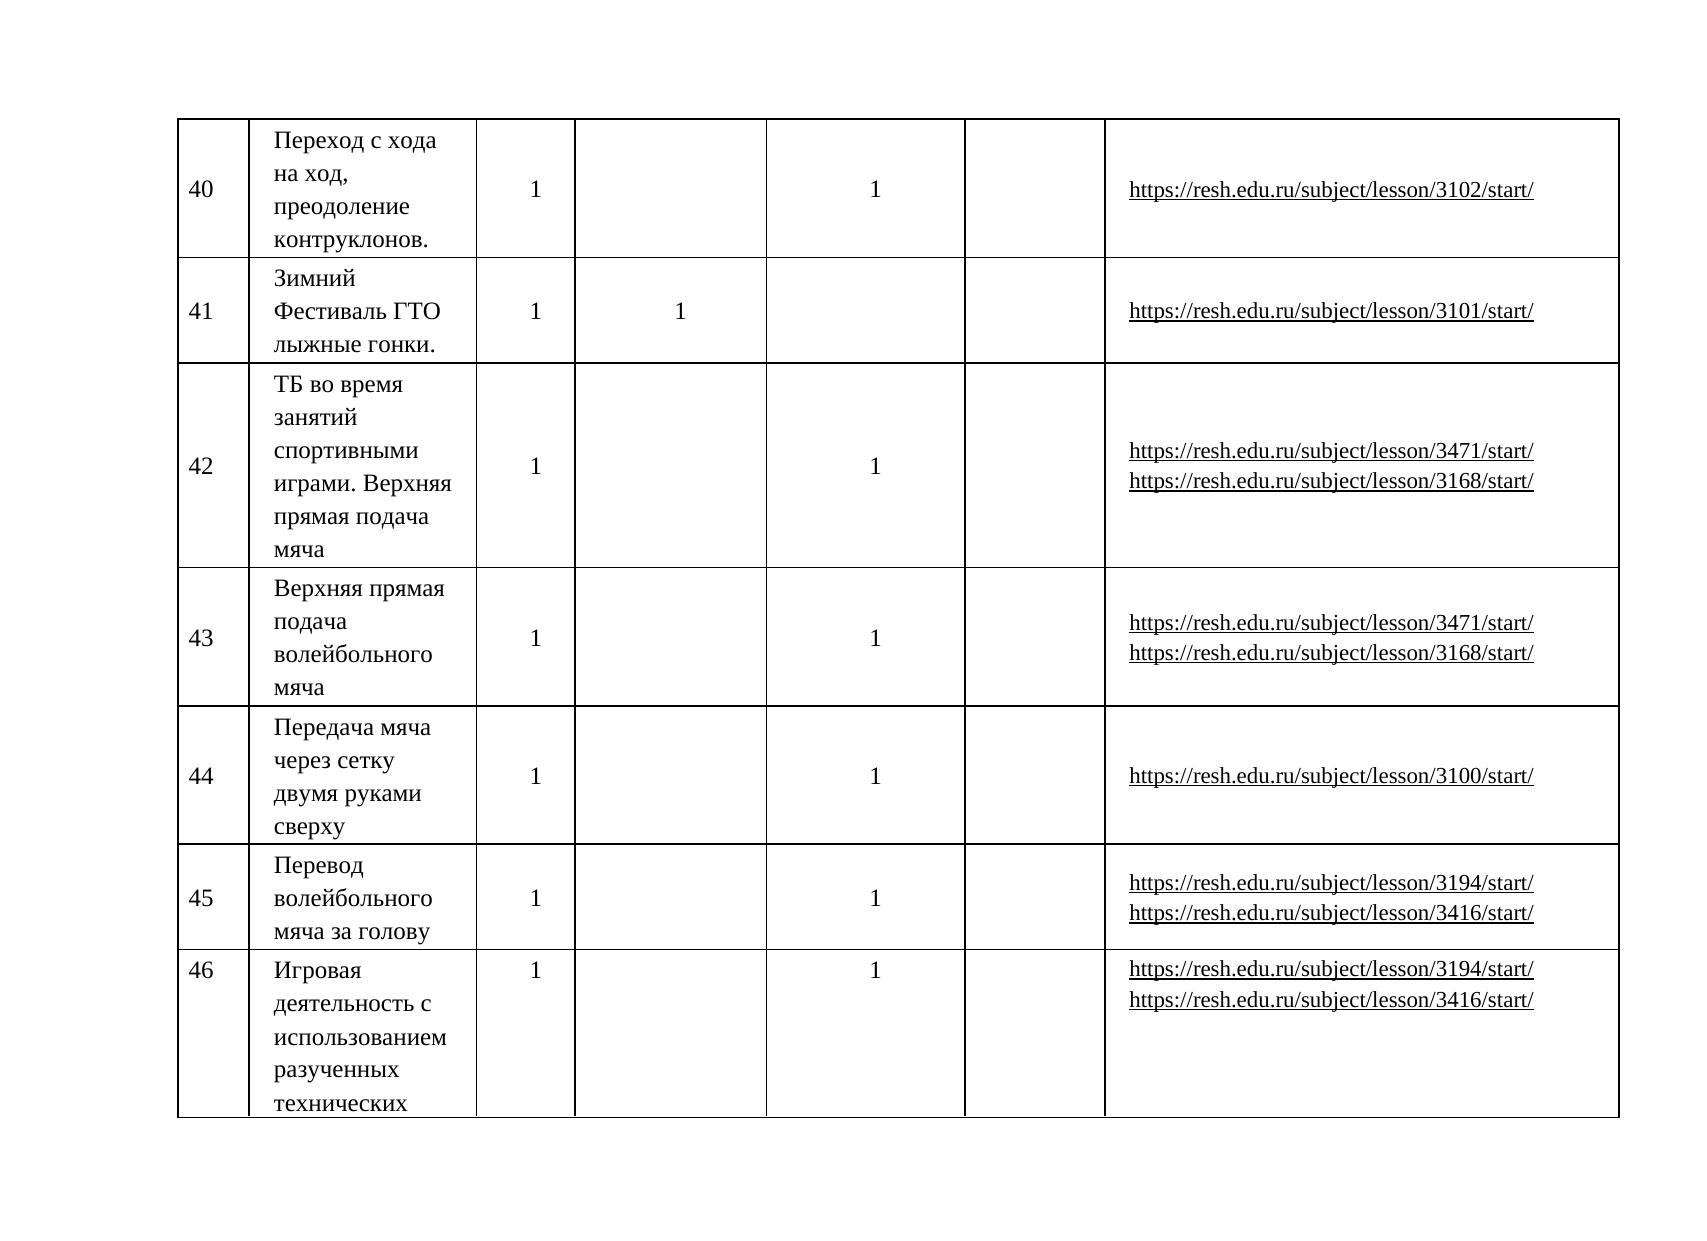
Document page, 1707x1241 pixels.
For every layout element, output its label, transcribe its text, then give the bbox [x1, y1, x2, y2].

table_cell 1 [477, 120, 574, 257]
table_cell 46 [179, 950, 248, 1116]
table_cell https://resh.edu.ru/subject/lesson/3194/start/ https://resh.edu.ru/subject/lesson/3416/start/ [1106, 845, 1618, 949]
table_cell 44 [179, 707, 248, 843]
table_cell 41 [179, 258, 248, 362]
table_cell https://resh.edu.ru/subject/lesson/3471/start/ https://resh.edu.ru/subject/lesson/3168/start/ [1106, 364, 1618, 566]
table_cell Передача мяча через сетку двумя руками сверху [250, 707, 476, 843]
table_cell 45 [179, 845, 248, 949]
table_cell 43 [179, 568, 248, 705]
table_cell [966, 950, 1104, 1116]
table_cell [576, 950, 766, 1116]
table_cell 40 [179, 120, 248, 257]
table_cell 1 [767, 364, 964, 566]
table_cell [576, 364, 766, 566]
table_cell 1 [477, 258, 574, 362]
table_cell [576, 120, 766, 257]
table_cell 1 [477, 364, 574, 566]
table_cell [767, 258, 964, 362]
table_cell Верхняя прямая подача волейбольного мяча [250, 568, 476, 705]
table_cell [576, 568, 766, 705]
table_cell [576, 845, 766, 949]
table_cell Перевод волейбольного мяча за голову [250, 845, 476, 949]
table_cell 1 [477, 845, 574, 949]
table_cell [250, 950, 476, 1116]
table_cell ТБ во время занятий спортивными играми. Верхняя прямая подача мяча [250, 364, 476, 566]
table_cell 1 [576, 258, 766, 362]
table_cell 1 [767, 120, 964, 257]
table_cell [966, 845, 1104, 949]
table_cell [966, 120, 1104, 257]
table_cell 1 [477, 707, 574, 843]
table_cell 1 [477, 950, 574, 1116]
table_cell [966, 568, 1104, 705]
table_cell Переход с хода на ход, преодоление контруклонов. [250, 120, 476, 257]
table_cell 1 [767, 845, 964, 949]
table_cell 1 [477, 568, 574, 705]
table_cell https://resh.edu.ru/subject/lesson/3100/start/ [1106, 707, 1618, 843]
table_cell [966, 258, 1104, 362]
table_cell [966, 364, 1104, 566]
table_cell Зимний Фестиваль ГТО лыжные гонки. [250, 258, 476, 362]
table_cell https://resh.edu.ru/subject/lesson/3102/start/ [1106, 120, 1618, 257]
table_cell 42 [179, 364, 248, 566]
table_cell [1106, 258, 1618, 362]
table_cell 1 [767, 707, 964, 843]
table_cell [966, 707, 1104, 843]
table_cell https://resh.edu.ru/subject/lesson/3471/start/ https://resh.edu.ru/subject/lesson/3168/start/ [1106, 568, 1618, 705]
table_cell 1 [767, 568, 964, 705]
table_cell [576, 707, 766, 843]
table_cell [1106, 950, 1618, 1116]
table_cell 1 [767, 950, 964, 1116]
